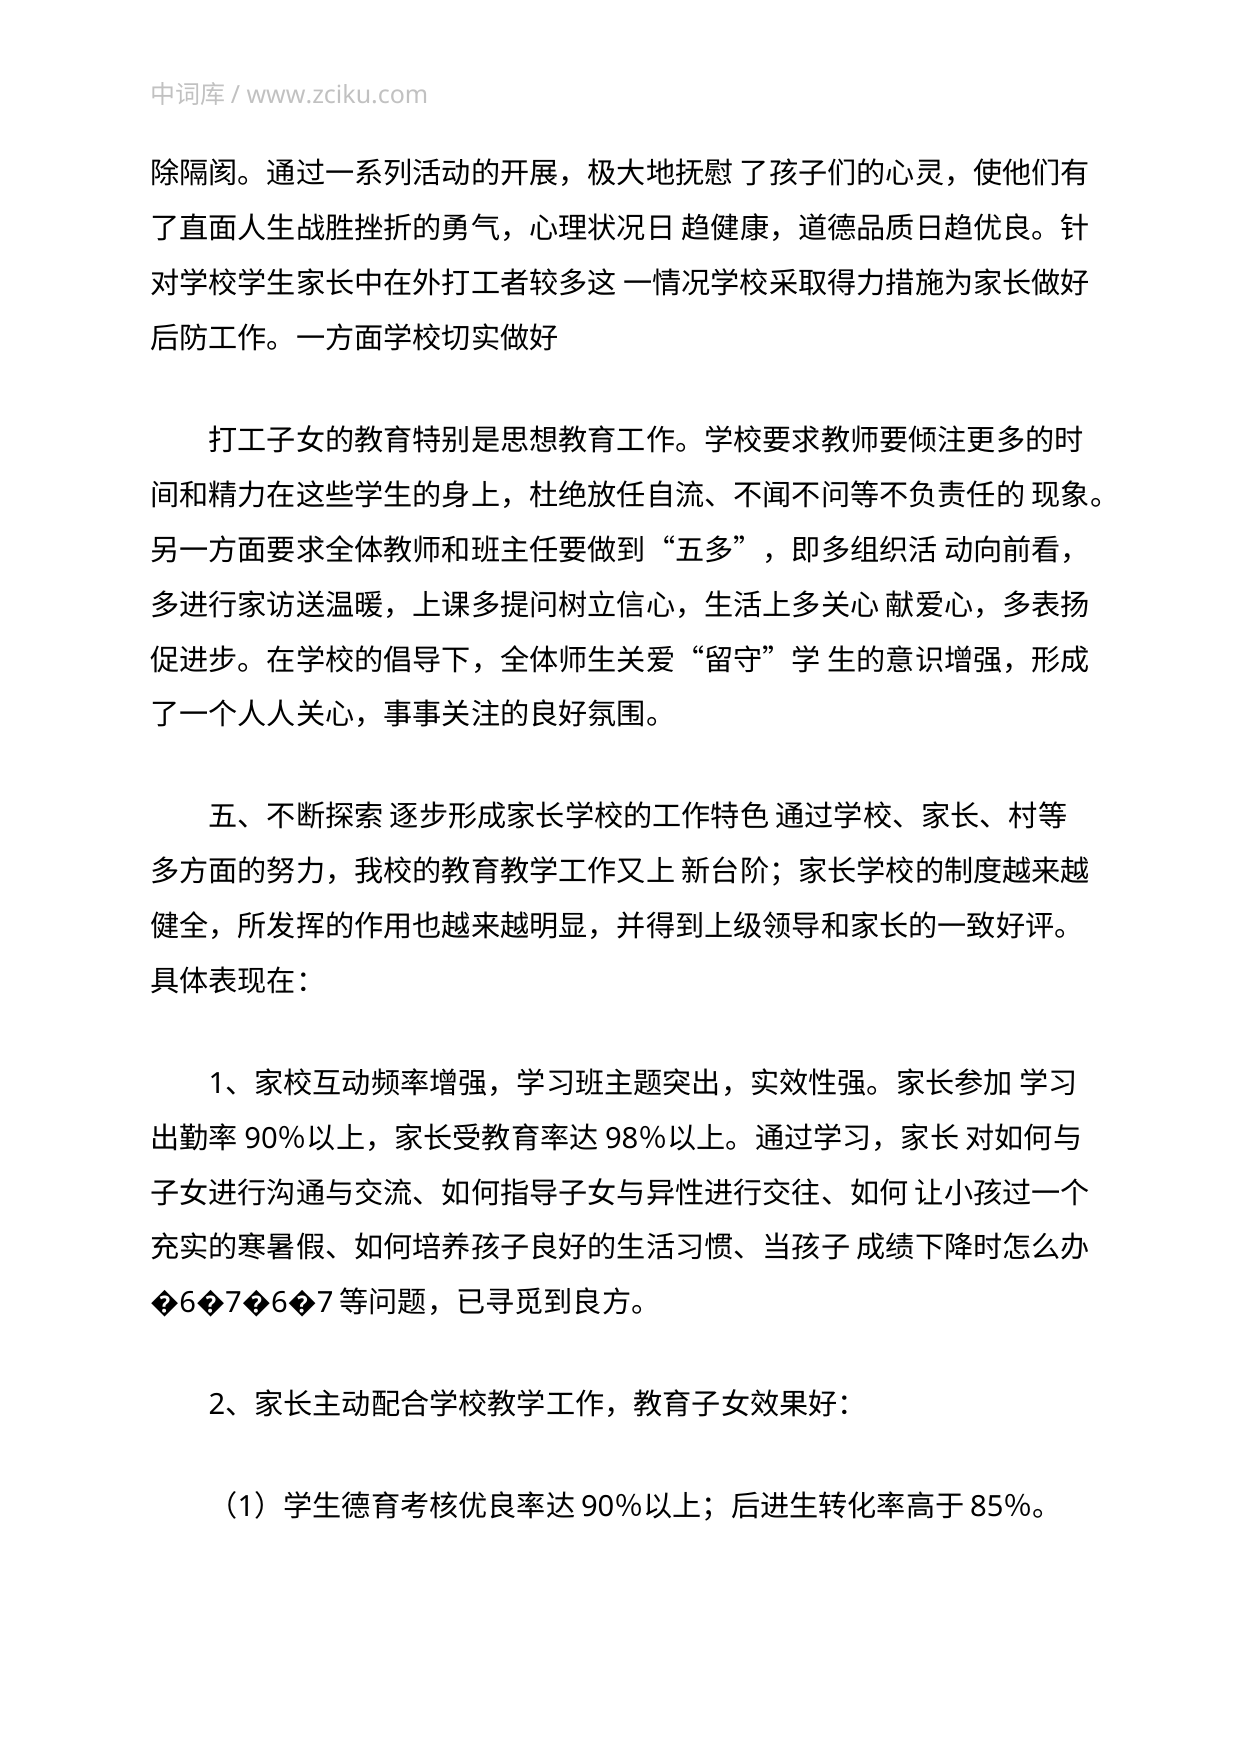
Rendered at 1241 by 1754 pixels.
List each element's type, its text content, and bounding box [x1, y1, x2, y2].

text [150, 150, 1090, 357]
text （1）学生德育考核优良率达90％以上；后进生转化率高于85％。 [150, 1483, 1090, 1525]
text 2、家长主动配合学校教学工作，教育子女效果好： [150, 1381, 1090, 1423]
text 五、不断探索 逐步形成家长学校的工作特色 通过学校、家长、村等多方面的努力，我校的教育教学工作又上 新台阶；家长学校的制度越来越健全，所发挥的作用也越来越明显，并得到上级领导和家长的一致好评。具体表现在： [150, 793, 1090, 1000]
text 打工子女的教育特别是思想教育工作。学校要求教师要倾注更多的时 间和精力在这些学生的身上，杜绝放任自流、不闻不问等不负责任的 现象。另一方面要求全体教师和班主任要做到“五多”，即多组织活 动向前看，多进行家访送温暖，上课多提问树立信心，生活上多关心 献爱心，多表扬促进步。在学校的倡导下，全体师生关爱“留守”学 生的意识增强，形成了一个人人关心，事事关注的良好氛围。 [150, 416, 1090, 733]
text 1、家校互动频率增强，学习班主题突出，实效性强。家长参加 学习出勤率 90％以上，家长受教育率达 98％以上。通过学习，家长 对如何与子女进行沟通与交流、如何指导子女与异性进行交往、如何 让小孩过一个充实的寒暑假、如何培养孩子良好的生活习惯、当孩子 成绩下降时怎么办�6�7�6�7等问题，已寻觅到良方。 [150, 1059, 1090, 1321]
